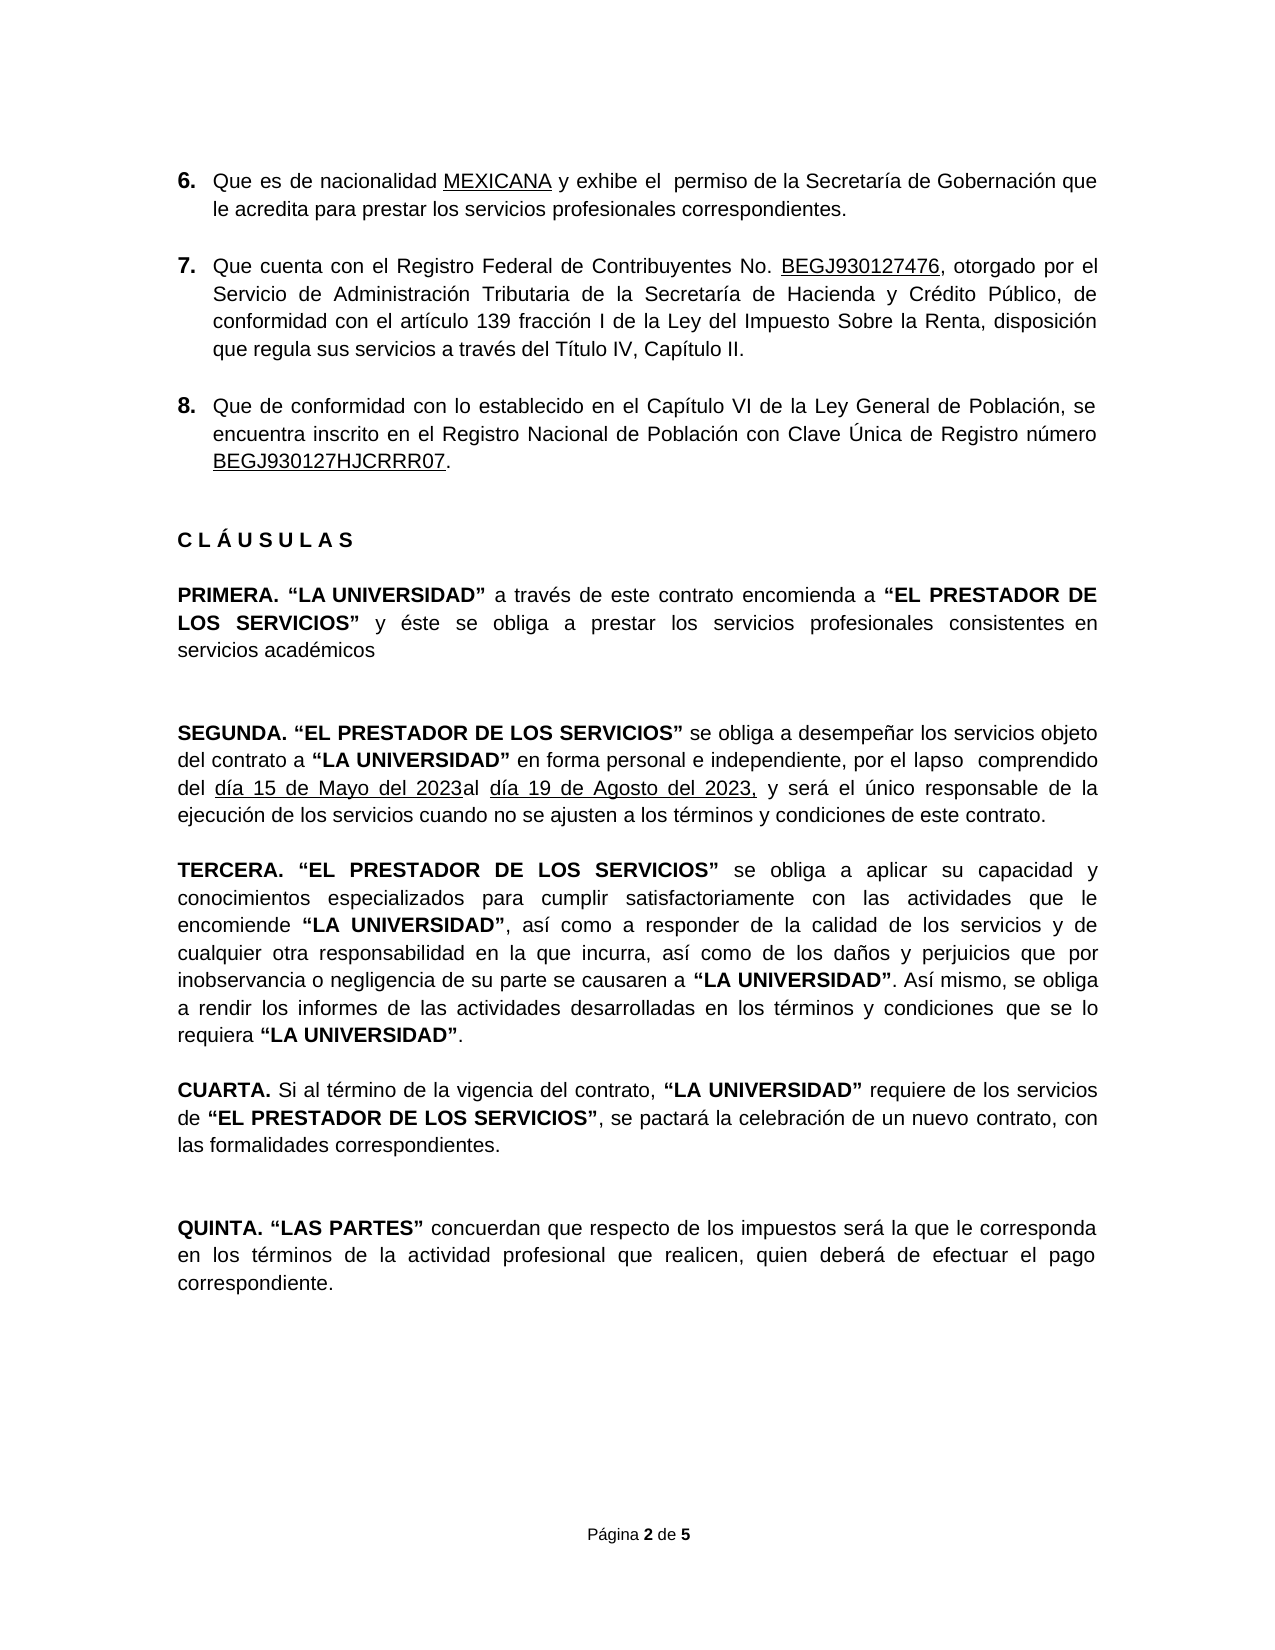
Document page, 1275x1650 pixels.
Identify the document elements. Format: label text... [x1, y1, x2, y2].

text CUARTA. Si al término de la vigencia del contrato, “LA UNIVERSIDAD” requiere de los servicios de “EL PRESTADOR DE LOS SERVICIOS”, se pactará la celebración de un nuevo contrato, con las formalidades correspondientes. [177, 1078, 1098, 1157]
list Que es de nacionalidad MEXICANA y exhibe el permiso de la Secretaría de Gobernación que le acredita para prestar los servicios profesionales correspondientes. [177, 167, 1098, 221]
text PRIMERA. “LA UNIVERSIDAD” a través de este contrato encomienda a “EL PRESTADOR DE LOS SERVICIOS” y éste se obliga a prestar los servicios profesionales consistentes en servicios académicos [177, 583, 1098, 662]
text SEGUNDA. “EL PRESTADOR DE LOS SERVICIOS” se obliga a desempeñar los servicios objeto del contrato a “LA UNIVERSIDAD” en forma personal e independiente, por el lapso comprendido del día 15 de Mayo del 2023 al día 19 de Agosto del 2023, y será el único responsable de la ejecución de los servicios cuando no se ajusten a los términos y condiciones de este contrato. [177, 721, 1098, 827]
text TERCERA. “EL PRESTADOR DE LOS SERVICIOS” se obliga a aplicar su capacidad y conocimientos especializados para cumplir satisfactoriamente con las actividades que le encomiende “LA UNIVERSIDAD”, así como a responder de la calidad de los servicios y de cualquier otra responsabilidad en la que incurra, así como de los daños y perjuicios que por inobservancia o negligencia de su parte se causaren a “LA UNIVERSIDAD”. Así mismo, se obliga a rendir los informes de las actividades desarrolladas en los términos y condiciones que se lo requiera “LA UNIVERSIDAD”. [177, 858, 1098, 1047]
subtitle C L Á U S U L A S [177, 528, 1098, 552]
list Que de conformidad con lo establecido en el Capítulo VI de la Ley General de Población, se encuentra inscrito en el Registro Nacional de Población con Clave Única de Registro número BEGJ930127HJCRRR07. [177, 392, 1098, 473]
list Que cuenta con el Registro Federal de Contribuyentes No. BEGJ930127476, otorgado por el Servicio de Administración Tributaria de la Secretaría de Hacienda y Crédito Público, de conformidad con el artículo 139 fracción I de la Ley del Impuesto Sobre la Renta, disposición que regula sus servicios a través del Título IV, Capítulo II. [177, 252, 1098, 361]
text QUINTA. “LAS PARTES” concuerdan que respecto de los impuestos será la que le corresponda en los términos de la actividad profesional que realicen, quien deberá de efectuar el pago correspondiente. [177, 1216, 1098, 1295]
